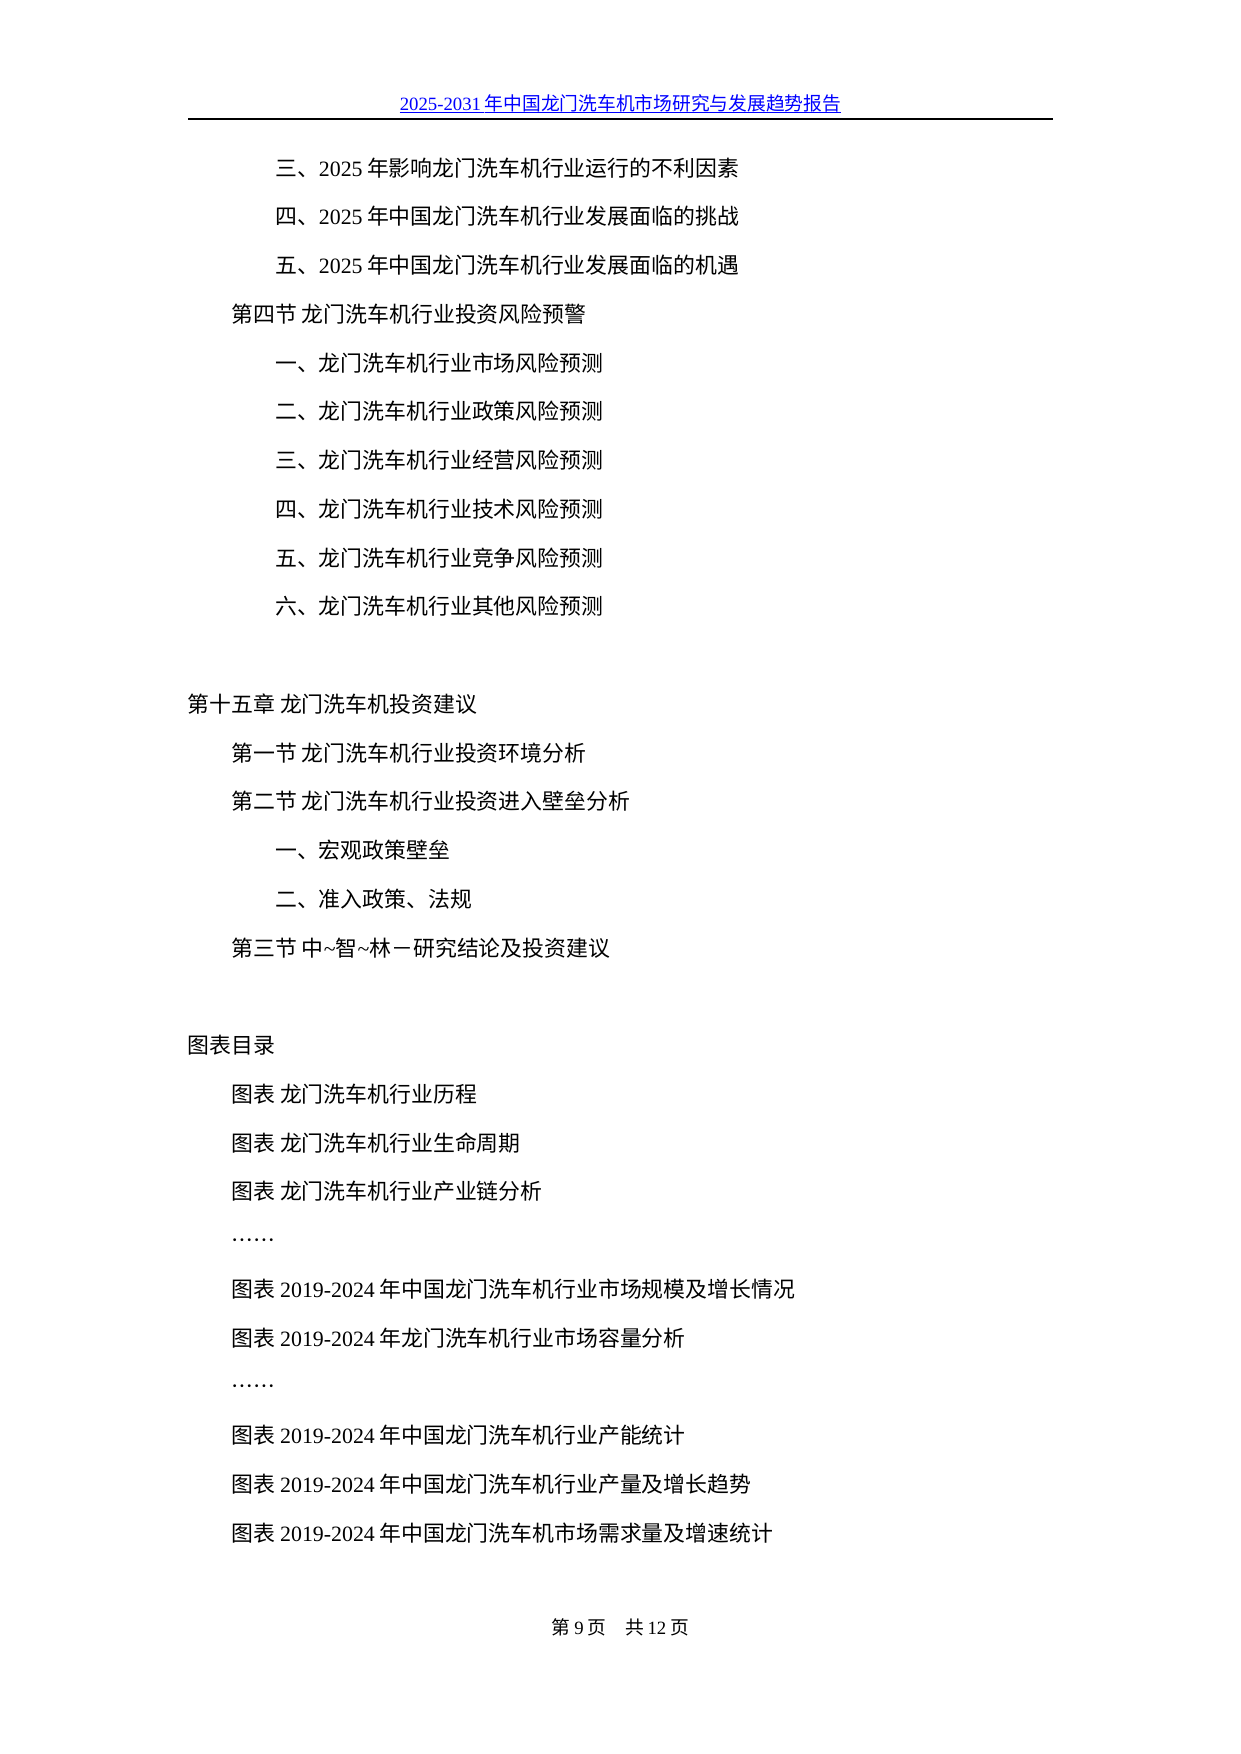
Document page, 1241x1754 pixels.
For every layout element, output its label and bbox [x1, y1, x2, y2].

text [187, 150, 1053, 1548]
